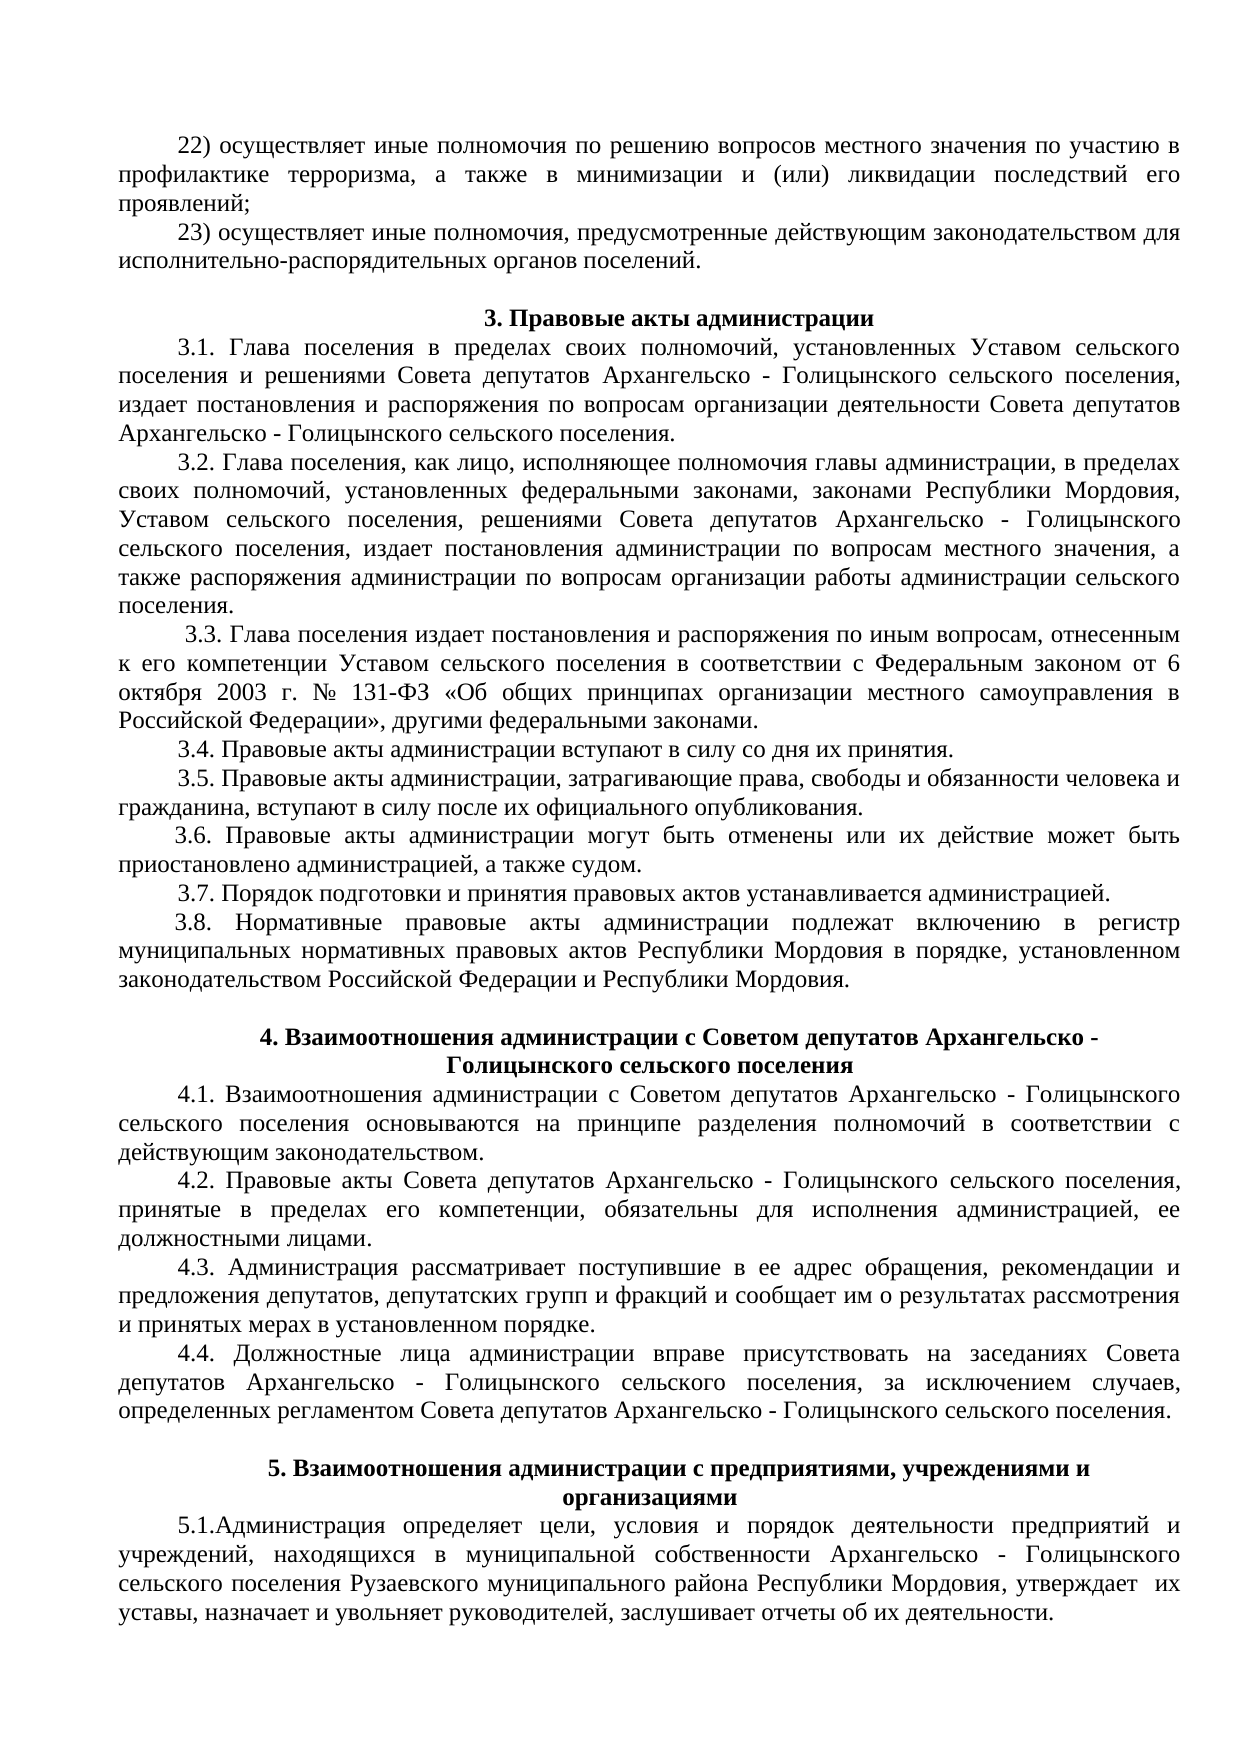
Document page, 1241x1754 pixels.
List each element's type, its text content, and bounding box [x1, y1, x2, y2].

text 4.3. Администрация рассматривает поступившие в ее адрес обращения, рекомендации и предложения депутатов, депутатских групп и фракций и сообщает им о результатах рассмотрения и принятых мерах в установленном порядке. [118, 1252, 1181, 1338]
text 4. Взаимоотношения администрации с Советом депутатов Архангельско - Голицынского сельского поселения [118, 1022, 1181, 1079]
text 22) осуществляет иные полномочия по решению вопросов местного значения по участию в профилактике терроризма, а также в минимизации и (или) ликвидации последствий его проявлений; [118, 131, 1181, 217]
text 5.1.Администрация определяет цели, условия и порядок деятельности предприятий и учреждений, находящихся в муниципальной собственности Архангельско - Голицынского сельского поселения Рузаевского муниципального района Республики Мордовия, утверждает их уставы, назначает и увольняет руководителей, заслушивает отчеты об их деятельности. [118, 1511, 1181, 1626]
text 4.2. Правовые акты Совета депутатов Архангельско - Голицынского сельского поселения, принятые в пределах его компетенции, обязательны для исполнения администрацией, ее должностными лицами. [118, 1166, 1181, 1252]
text 3.5. Правовые акты администрации, затрагивающие права, свободы и обязанности человека и гражданина, вступают в силу после их официального опубликования. [118, 763, 1181, 821]
text 3.6. Правовые акты администрации могут быть отменены или их действие может быть приостановлено администрацией, а также судом. [118, 821, 1181, 878]
text 3.3. Глава поселения издает постановления и распоряжения по иным вопросам, отнесенным к его компетенции Уставом сельского поселения в соответствии с Федеральным законом от 6 октября . № 131-ФЗ «Об общих принципах организации местного самоуправления в Российской Федерации», другими федеральными законами. [118, 619, 1181, 734]
text 5. Взаимоотношения администрации с предприятиями, учреждениями и организациями [118, 1453, 1181, 1511]
text 3.7. Порядок подготовки и принятия правовых актов устанавливается администрацией. [118, 878, 1181, 907]
text 3.2. Глава поселения, как лицо, исполняющее полномочия главы администрации, в пределах своих полномочий, установленных федеральными законами, законами Республики Мордовия, Уставом сельского поселения, решениями Совета депутатов Архангельско - Голицынского сельского поселения, издает постановления администрации по вопросам местного значения, а также распоряжения администрации по вопросам организации работы администрации сельского поселения. [118, 447, 1181, 619]
text 4.4. Должностные лица администрации вправе присутствовать на заседаниях Совета депутатов Архангельско - Голицынского сельского поселения, за исключением случаев, определенных регламентом Совета депутатов Архангельско - Голицынского сельского поселения. [118, 1338, 1181, 1424]
text 3.4. Правовые акты администрации вступают в силу со дня их принятия. [118, 734, 1181, 763]
text 3.1. Глава поселения в пределах своих полномочий, установленных Уставом сельского поселения и решениями Совета депутатов Архангельско - Голицынского сельского поселения, издает постановления и распоряжения по вопросам организации деятельности Совета депутатов Архангельско - Голицынского сельского поселения. [118, 332, 1181, 447]
text 3. Правовые акты администрации [118, 303, 1181, 332]
text 3.8. Нормативные правовые акты администрации подлежат включению в регистр муниципальных нормативных правовых актов Республики Мордовия в порядке, установленном законодательством Российской Федерации и Республики Мордовия. [118, 907, 1181, 993]
text 23) осуществляет иные полномочия, предусмотренные действующим законодательством для исполнительно-распорядительных органов поселений. [118, 217, 1181, 274]
text 4.1. Взаимоотношения администрации с Советом депутатов Архангельско - Голицынского сельского поселения основываются на принципе разделения полномочий в соответствии с действующим законодательством. [118, 1079, 1181, 1166]
